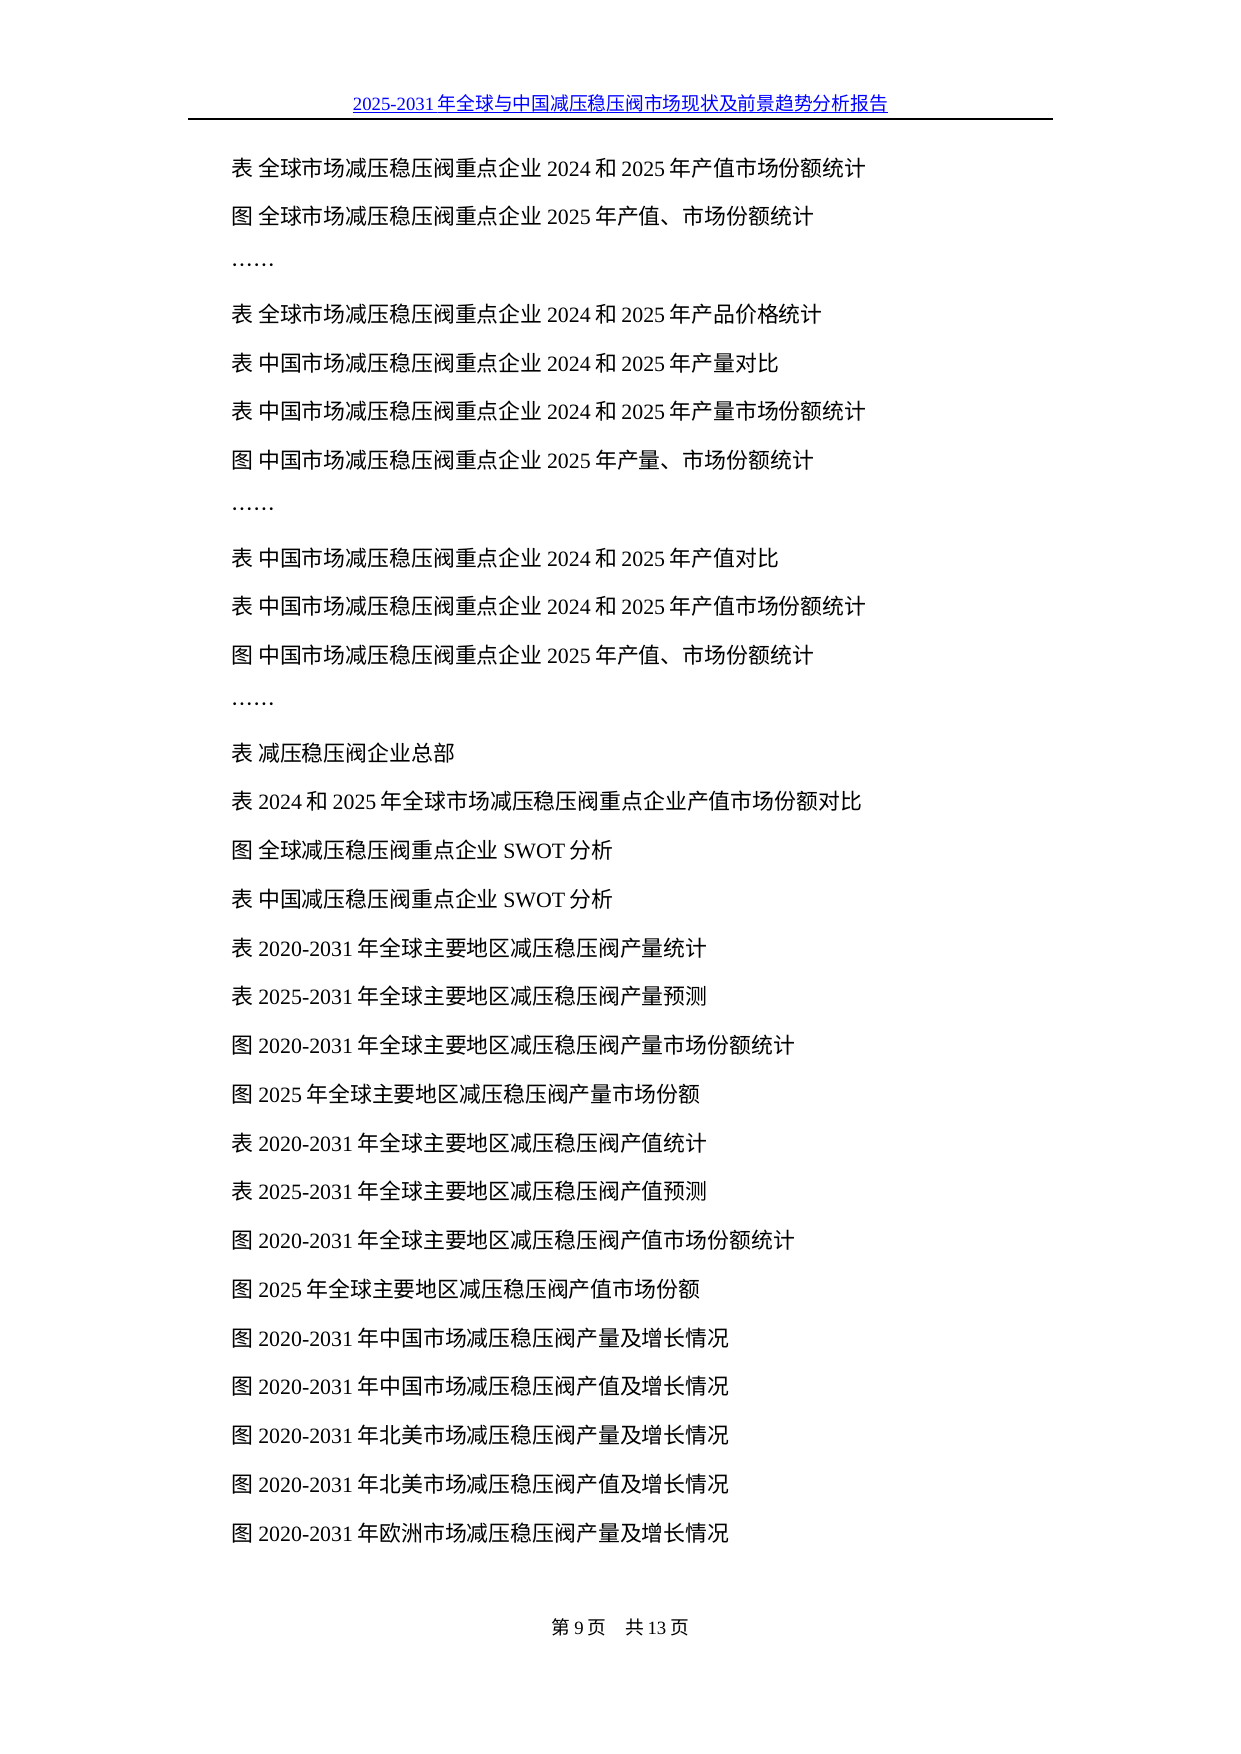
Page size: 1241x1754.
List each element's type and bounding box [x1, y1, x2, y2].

text [187, 150, 1053, 1548]
